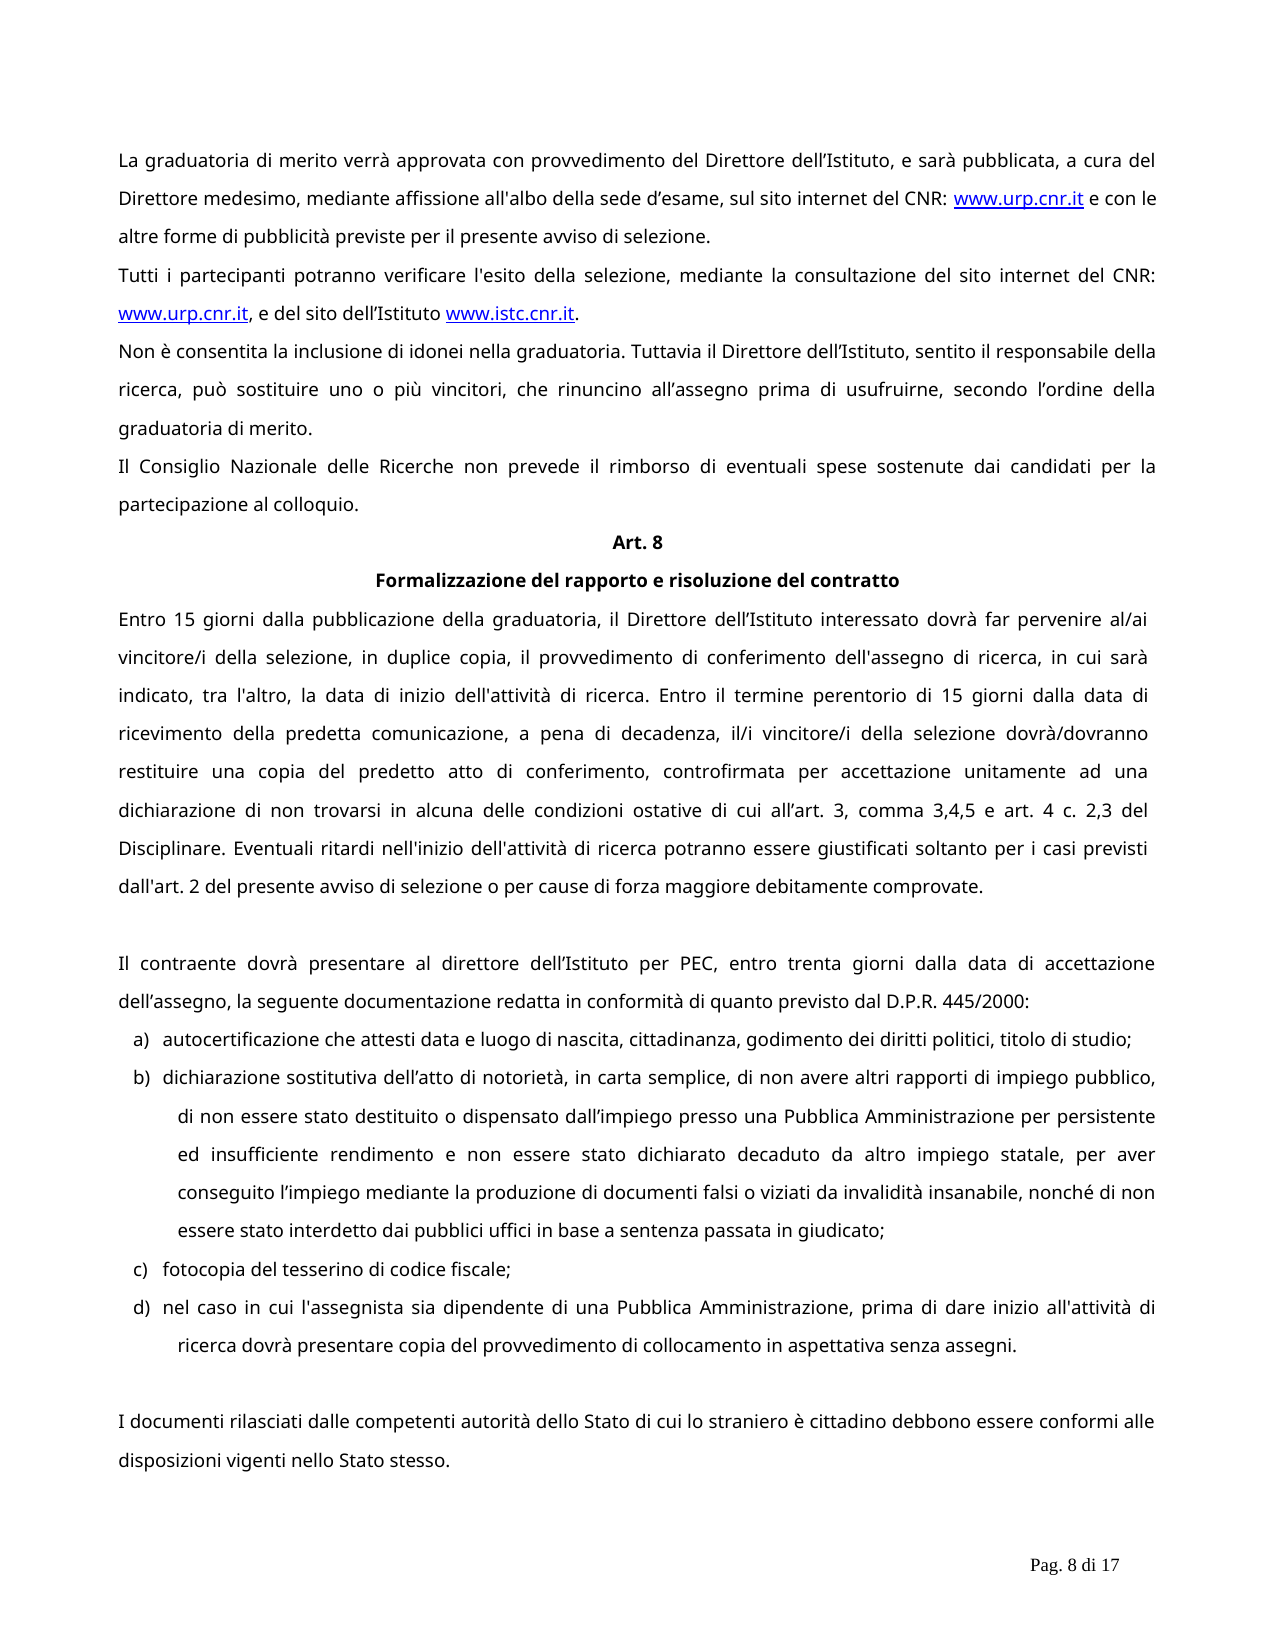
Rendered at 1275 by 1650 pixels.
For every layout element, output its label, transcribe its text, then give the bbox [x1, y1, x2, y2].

text Art. 8 [118, 529, 1157, 555]
text Non è consentita la inclusione di idonei nella graduatoria. Tuttavia il Direttore dell’Istituto, sentito il responsabile della ricerca, può sostituire uno o più vincitori, che rinuncino all’assegno prima di usufruirne, secondo l’ordine della graduatoria di merito. [118, 338, 1157, 440]
text Il contraente dovrà presentare al direttore dell’Istituto per PEC, entro trenta giorni dalla data di accettazione dell’assegno, la seguente documentazione redatta in conformità di quanto previsto dal D.P.R. 445/2000: [118, 950, 1157, 1014]
text Formalizzazione del rapporto e risoluzione del contratto [118, 568, 1157, 593]
text La graduatoria di merito verrà approvata con provvedimento del Direttore dell’Istituto, e sarà pubblicata, a cura del Direttore medesimo, mediante affissione all'albo della sede d’esame, sul sito internet del CNR: www.urp.cnr.it e con le altre forme di pubblicità previste per il presente avviso di selezione. [118, 147, 1157, 249]
text Il Consiglio Nazionale delle Ricerche non prevede il rimborso di eventuali spese sostenute dai candidati per la partecipazione al colloquio. [118, 453, 1157, 517]
text I documenti rilasciati dalle competenti autorità dello Stato di cui lo straniero è cittadino debbono essere conformi alle disposizioni vigenti nello Stato stesso. [118, 1409, 1157, 1472]
text Entro 15 giorni dalla pubblicazione della graduatoria, il Direttore dell’Istituto interessato dovrà far pervenire al/ai vincitore/i della selezione, in duplice copia, il provvedimento di conferimento dell'assegno di ricerca, in cui sarà indicato, tra l'altro, la data di inizio dell'attività di ricerca. Entro il termine perentorio di 15 giorni dalla data di ricevimento della predetta comunicazione, a pena di decadenza, il/i vincitore/i della selezione dovrà/dovranno restituire una copia del predetto atto di conferimento, controfirmata per accettazione unitamente ad una dichiarazione di non trovarsi in alcuna delle condizioni ostative di cui all’art. 3, comma 3,4,5 e art. 4 c. 2,3 del Disciplinare. Eventuali ritardi nell'inizio dell'attività di ricerca potranno essere giustificati soltanto per i casi previsti dall'art. 2 del presente avviso di selezione o per cause di forza maggiore debitamente comprovate. [118, 606, 1149, 899]
list dichiarazione sostitutiva dell’atto di notorietà, in carta semplice, di non avere altri rapporti di impiego pubblico, di non essere stato destituito o dispensato dall’impiego presso una Pubblica Amministrazione per persistente ed insufficiente rendimento e non essere stato dichiarato decaduto da altro impiego statale, per aver conseguito l’impiego mediante la produzione di documenti falsi o viziati da invalidità insanabile, nonché di non essere stato interdetto dai pubblici uffici in base a sentenza passata in giudicato; [133, 1065, 1157, 1243]
list autocertificazione che attesti data e luogo di nascita, cittadinanza, godimento dei diritti politici, titolo di studio; [133, 1026, 1157, 1052]
list nel caso in cui l'assegnista sia dipendente di una Pubblica Amministrazione, prima di dare inizio all'attività di ricerca dovrà presentare copia del provvedimento di collocamento in aspettativa senza assegni. [133, 1294, 1157, 1358]
list fotocopia del tesserino di codice fiscale; [133, 1256, 1157, 1281]
text Tutti i partecipanti potranno verificare l'esito della selezione, mediante la consultazione del sito internet del CNR: www.urp.cnr.it, e del sito dell’Istituto www.istc.cnr.it. [118, 262, 1157, 326]
